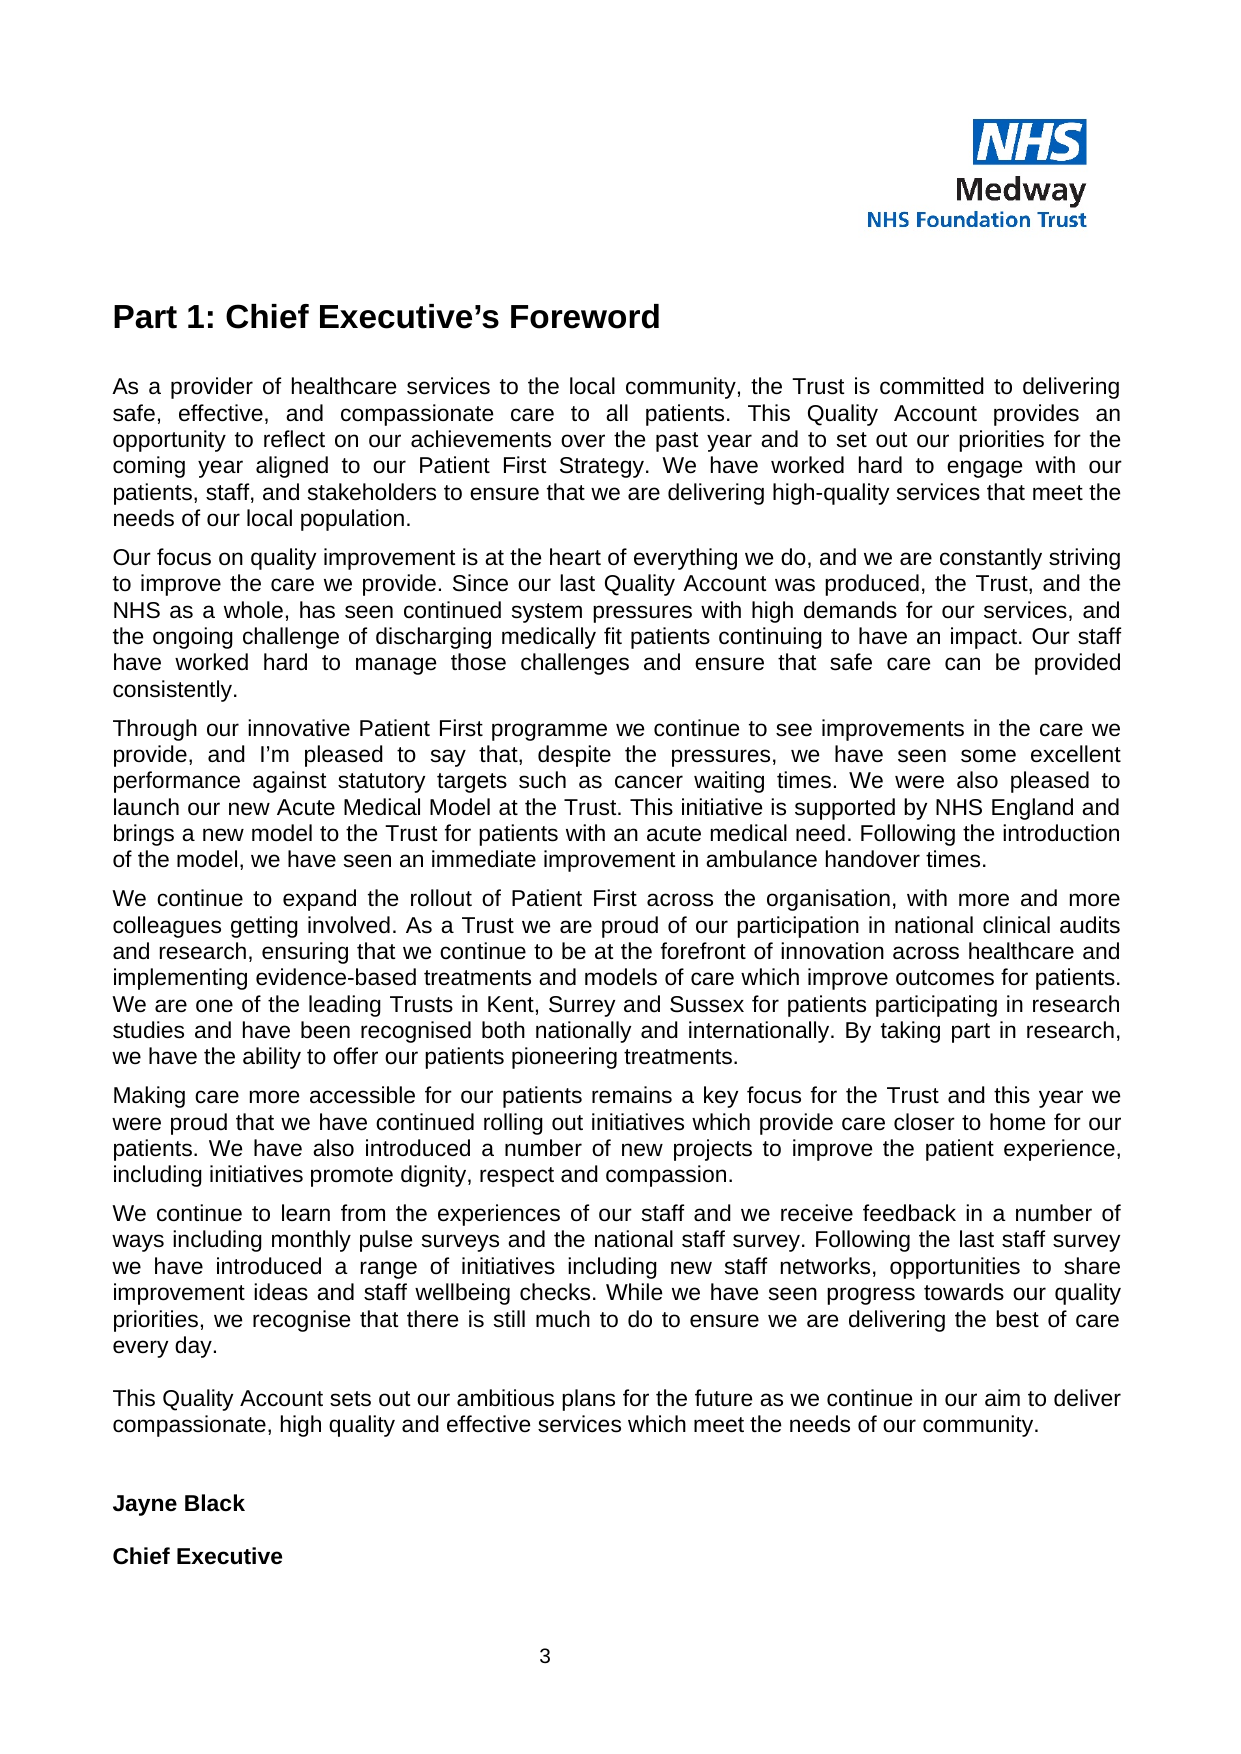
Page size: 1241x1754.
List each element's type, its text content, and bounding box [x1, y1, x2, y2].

picture [847, 73, 1132, 248]
subtitle Part 1: Chief Executive’s Foreword [112, 297, 1122, 336]
text Chief Executive [112, 1543, 1122, 1569]
text Our focus on quality improvement is at the heart of everything we do, and we are constantly striving to improve the care we provide. Since our last Quality Account was produced, the Trust, and the NHS as a whole, has seen continued system pressures with high demands for our services, and the ongoing challenge of discharging medically fit patients continuing to have an impact. Our staff have worked hard to manage those challenges and ensure that safe care can be provided consistently. [112, 544, 1122, 702]
text We continue to learn from the experiences of our staff and we receive feedback in a number of ways including monthly pulse surveys and the national staff survey. Following the last staff survey we have introduced a range of initiatives including new staff networks, opportunities to share improvement ideas and staff wellbeing checks. While we have seen progress towards our quality priorities, we recognise that there is still much to do to ensure we are delivering the best of care every day. [112, 1200, 1122, 1358]
text Making care more accessible for our patients remains a key focus for the Trust and this year we were proud that we have continued rolling out initiatives which provide care closer to home for our patients. We have also introduced a number of new projects to improve the patient experience, including initiatives promote dignity, respect and compassion. [112, 1082, 1122, 1188]
text Through our innovative Patient First programme we continue to see improvements in the care we provide, and I’m pleased to say that, despite the pressures, we have seen some excellent performance against statutory targets such as cancer waiting times. We were also pleased to launch our new Acute Medical Model at the Trust. This initiative is supported by NHS England and brings a new model to the Trust for patients with an acute medical need. Following the introduction of the model, we have seen an immediate improvement in ambulance handover times. [112, 714, 1122, 873]
text As a provider of healthcare services to the local community, the Trust is committed to delivering safe, effective, and compassionate care to all patients. This Quality Account provides an opportunity to reflect on our achievements over the past year and to set out our priorities for the coming year aligned to our Patient First Strategy. We have worked hard to engage with our patients, staff, and stakeholders to ensure that we are delivering high-quality services that meet the needs of our local population. [112, 373, 1122, 531]
text Jayne Black [112, 1490, 1122, 1516]
text This Quality Account sets out our ambitious plans for the future as we continue in our aim to deliver compassionate, high quality and effective services which meet the needs of our community. [112, 1384, 1122, 1437]
text We continue to expand the rollout of Patient First across the organisation, with more and more colleagues getting involved. As a Trust we are proud of our participation in national clinical audits and research, ensuring that we continue to be at the forefront of innovation across healthcare and implementing evidence-based treatments and models of care which improve outcomes for patients. We are one of the leading Trusts in Kent, Surrey and Sussex for patients participating in research studies and have been recognised both nationally and internationally. By taking part in research, we have the ability to offer our patients pioneering treatments. [112, 885, 1122, 1070]
